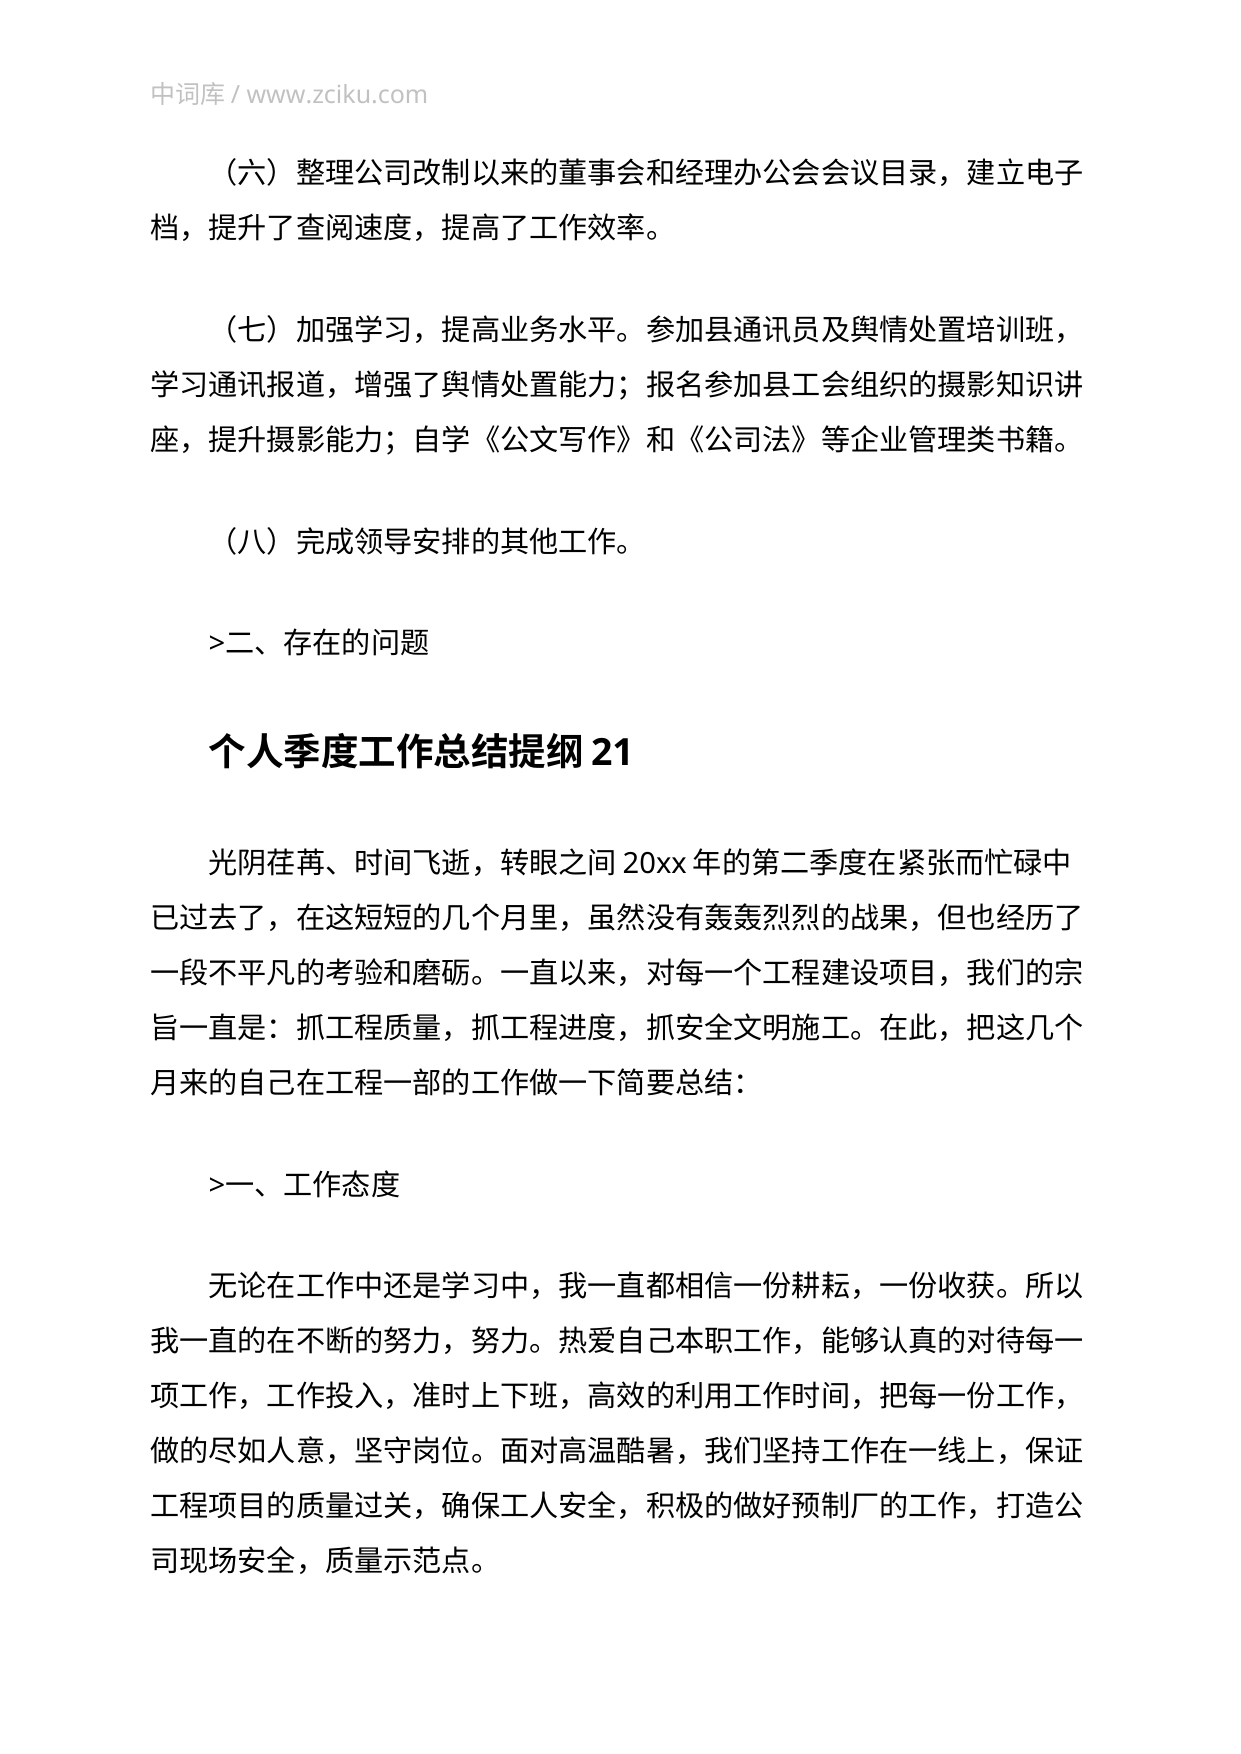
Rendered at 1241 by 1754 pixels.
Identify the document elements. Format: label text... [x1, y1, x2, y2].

text >二、存在的问题 [150, 620, 1090, 662]
text （八）完成领导安排的其他工作。 [150, 518, 1090, 561]
text 个人季度工作总结提纲21 [150, 722, 1090, 776]
text 光阴荏苒、时间飞逝，转眼之间20xx年的第二季度在紧张而忙碌中已过去了，在这短短的几个月里，虽然没有轰轰烈烈的战果，但也经历了一段不平凡的考验和磨砺。一直以来，对每一个工程建设项目，我们的宗旨一直是：抓工程质量，抓工程进度，抓安全文明施工。在此，把这几个月来的自己在工程一部的工作做一下简要总结： [150, 839, 1090, 1102]
text >一、工作态度 [150, 1161, 1090, 1203]
text （七）加强学习，提高业务水平。参加县通讯员及舆情处置培训班，学习通讯报道，增强了舆情处置能力；报名参加县工会组织的摄影知识讲座，提升摄影能力；自学《公文写作》和《公司法》等企业管理类书籍。 [150, 307, 1090, 459]
text 无论在工作中还是学习中，我一直都相信一份耕耘，一份收获。所以我一直的在不断的努力，努力。热爱自己本职工作，能够认真的对待每一项工作，工作投入，准时上下班，高效的利用工作时间，把每一份工作，做的尽如人意，坚守岗位。面对高温酷暑，我们坚持工作在一线上，保证工程项目的质量过关，确保工人安全，积极的做好预制厂的工作，打造公司现场安全，质量示范点。 [150, 1263, 1090, 1580]
text （六）整理公司改制以来的董事会和经理办公会会议目录，建立电子档，提升了查阅速度，提高了工作效率。 [150, 150, 1090, 247]
